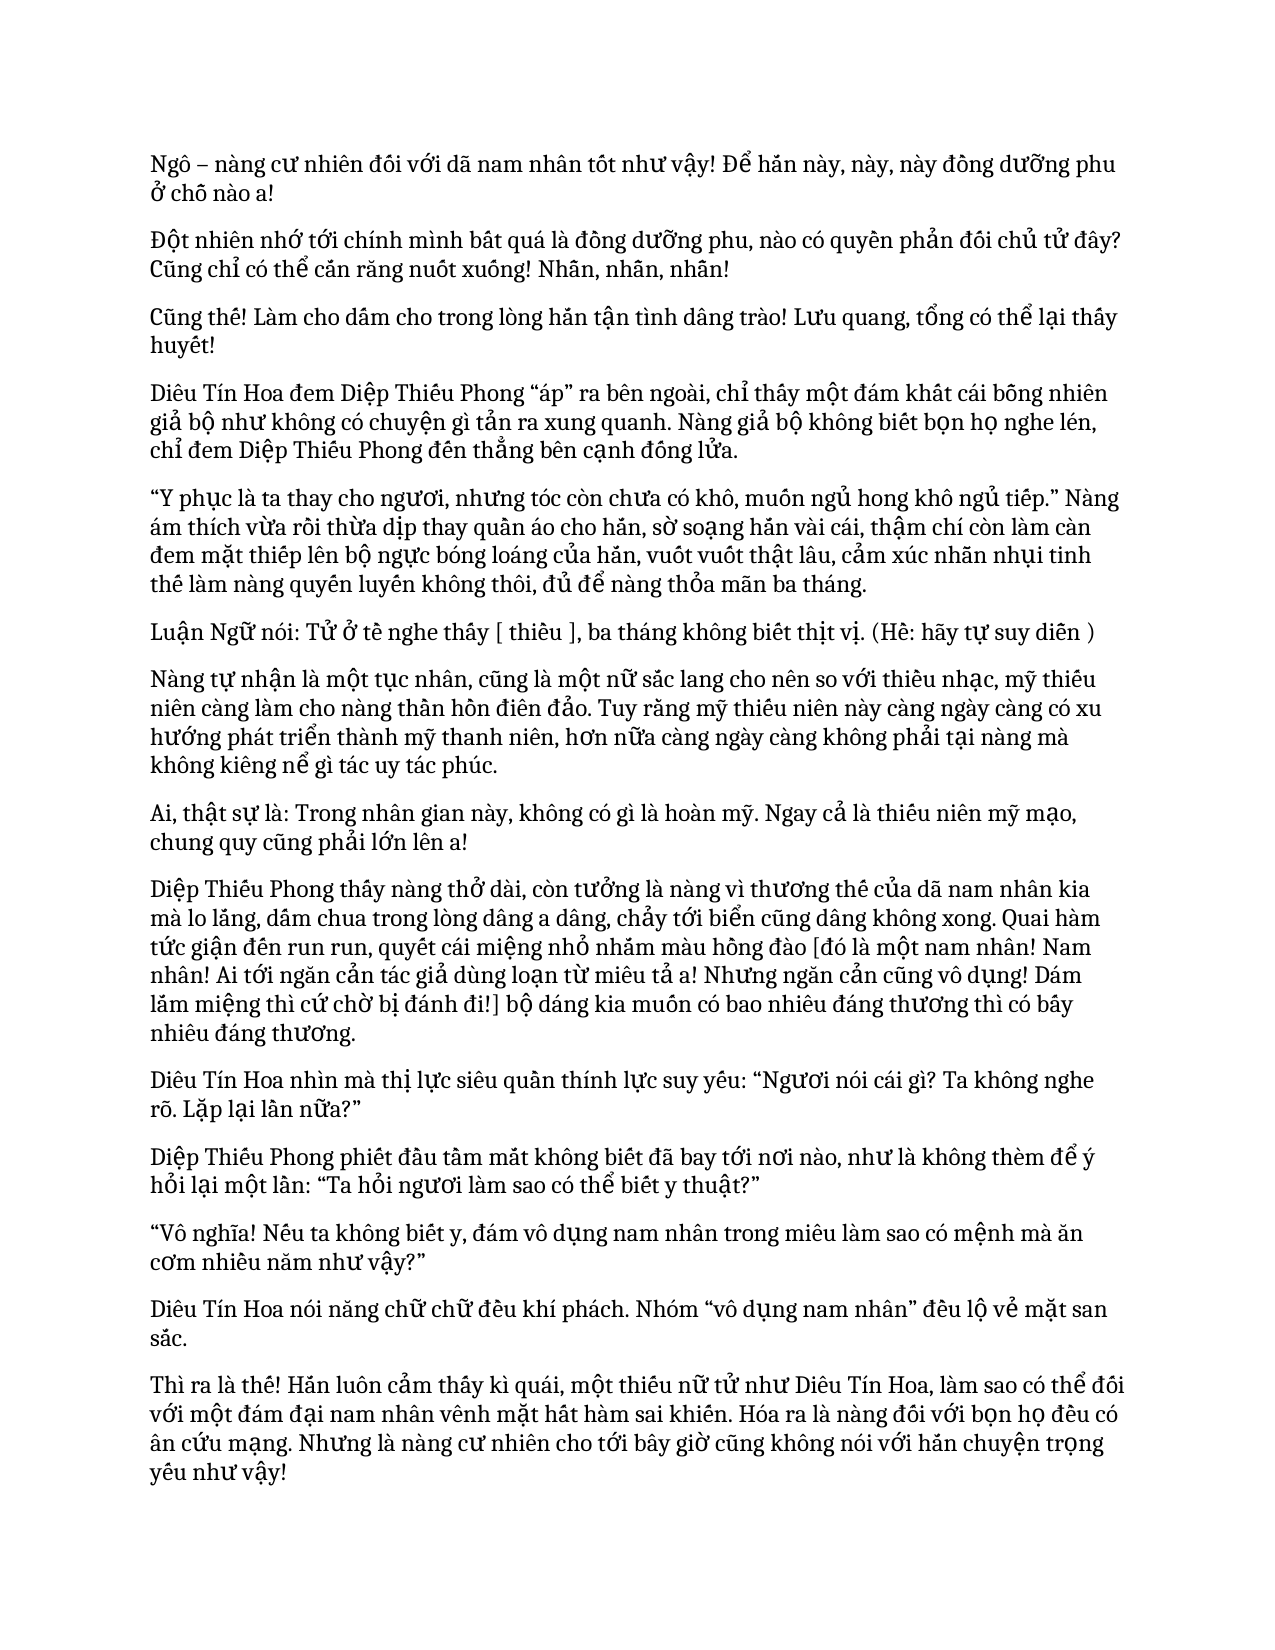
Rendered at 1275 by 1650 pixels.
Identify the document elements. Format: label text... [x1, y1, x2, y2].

text Thì ra là thế! Hắn luôn cảm thấy kì quái, một thiếu nữ tử như Diêu Tín Hoa, làm sao có thể đối với một đám đại nam nhân vênh mặt hất hàm sai khiến. Hóa ra là nàng đối với bọn họ đều có ân cứu mạng. Nhưng là nàng cư nhiên cho tới bây giờ cũng không nói với hắn chuyện trọng yếu như vậy! [150, 1371, 1125, 1486]
text Diêu Tín Hoa nói năng chữ chữ đều khí phách. Nhóm “vô dụng nam nhân” đều lộ vẻ mặt san sắc. [150, 1295, 1125, 1352]
text Ngô – nàng cư nhiên đối với dã nam nhân tốt như vậy! Để hắn này, này, này đồng dưỡng phu ở chỗ nào a! [150, 150, 1125, 207]
text “Vô nghĩa! Nếu ta không biết y, đám vô dụng nam nhân trong miêu làm sao có mệnh mà ăn cơm nhiều năm như vậy?” [150, 1219, 1125, 1276]
text Diệp Thiếu Phong phiết đầu tầm mắt không biết đã bay tới nơi nào, như là không thèm để ý hỏi lại một lần: “Ta hỏi ngươi làm sao có thể biết y thuật?” [150, 1142, 1125, 1200]
text Ai, thật sự là: Trong nhân gian này, không có gì là hoàn mỹ. Ngay cả là thiếu niên mỹ mạo, chung quy cũng phải lớn lên a! [150, 799, 1125, 856]
text Diêu Tín Hoa nhìn mà thị lực siêu quần thính lực suy yếu: “Ngươi nói cái gì? Ta không nghe rõ. Lặp lại lần nữa?” [150, 1066, 1125, 1124]
text Đột nhiên nhớ tới chính mình bất quá là đồng dưỡng phu, nào có quyền phản đối chủ tử đây? Cũng chỉ có thể cắn răng nuốt xuống! Nhẫn, nhẫn, nhẫn! [150, 226, 1125, 284]
text Diêu Tín Hoa đem Diệp Thiếu Phong “áp” ra bên ngoài, chỉ thấy một đám khất cái bỗng nhiên giả bộ như không có chuyện gì tản ra xung quanh. Nàng giả bộ không biết bọn họ nghe lén, chỉ đem Diệp Thiếu Phong đến thẳng bên cạnh đống lửa. [150, 379, 1125, 465]
text Nàng tự nhận là một tục nhân, cũng là một nữ sắc lang cho nên so với thiều nhạc, mỹ thiếu niên càng làm cho nàng thần hồn điên đảo. Tuy rằng mỹ thiếu niên này càng ngày càng có xu hướng phát triển thành mỹ thanh niên, hơn nữa càng ngày càng không phải tại nàng mà không kiêng nể gì tác uy tác phúc. [150, 665, 1125, 780]
text Luận Ngữ nói: Tử ở tề nghe thấy [ thiều ], ba tháng không biết thịt vị. (Hề: hãy tự suy diễn ) [150, 617, 1125, 646]
text Cũng thế! Làm cho dấm cho trong lòng hắn tận tình dâng trào! Lưu quang, tổng có thể lại thấy huyết! [150, 302, 1125, 360]
text “Y phục là ta thay cho ngươi, nhưng tóc còn chưa có khô, muốn ngủ hong khô ngủ tiếp.” Nàng ám thích vừa rồi thừa dịp thay quần áo cho hắn, sờ soạng hắn vài cái, thậm chí còn làm càn đem mặt thiếp lên bộ ngực bóng loáng của hắn, vuốt vuốt thật lâu, cảm xúc nhẵn nhụi tinh thế làm nàng quyến luyến không thôi, đủ để nàng thỏa mãn ba tháng. [150, 484, 1125, 599]
text Diệp Thiếu Phong thấy nàng thở dài, còn tưởng là nàng vì thương thế của dã nam nhân kia mà lo lắng, dấm chua trong lòng dâng a dâng, chảy tới biển cũng dâng không xong. Quai hàm tức giận đến run run, quyết cái miệng nhỏ nhắm màu hồng đào [đó là một nam nhân! Nam nhân! Ai tới ngăn cản tác giả dùng loạn từ miêu tả a! Nhưng ngăn cản cũng vô dụng! Dám lắm miệng thì cứ chờ bị đánh đi!] bộ dáng kia muốn có bao nhiêu đáng thương thì có bấy nhiêu đáng thương. [150, 875, 1125, 1047]
